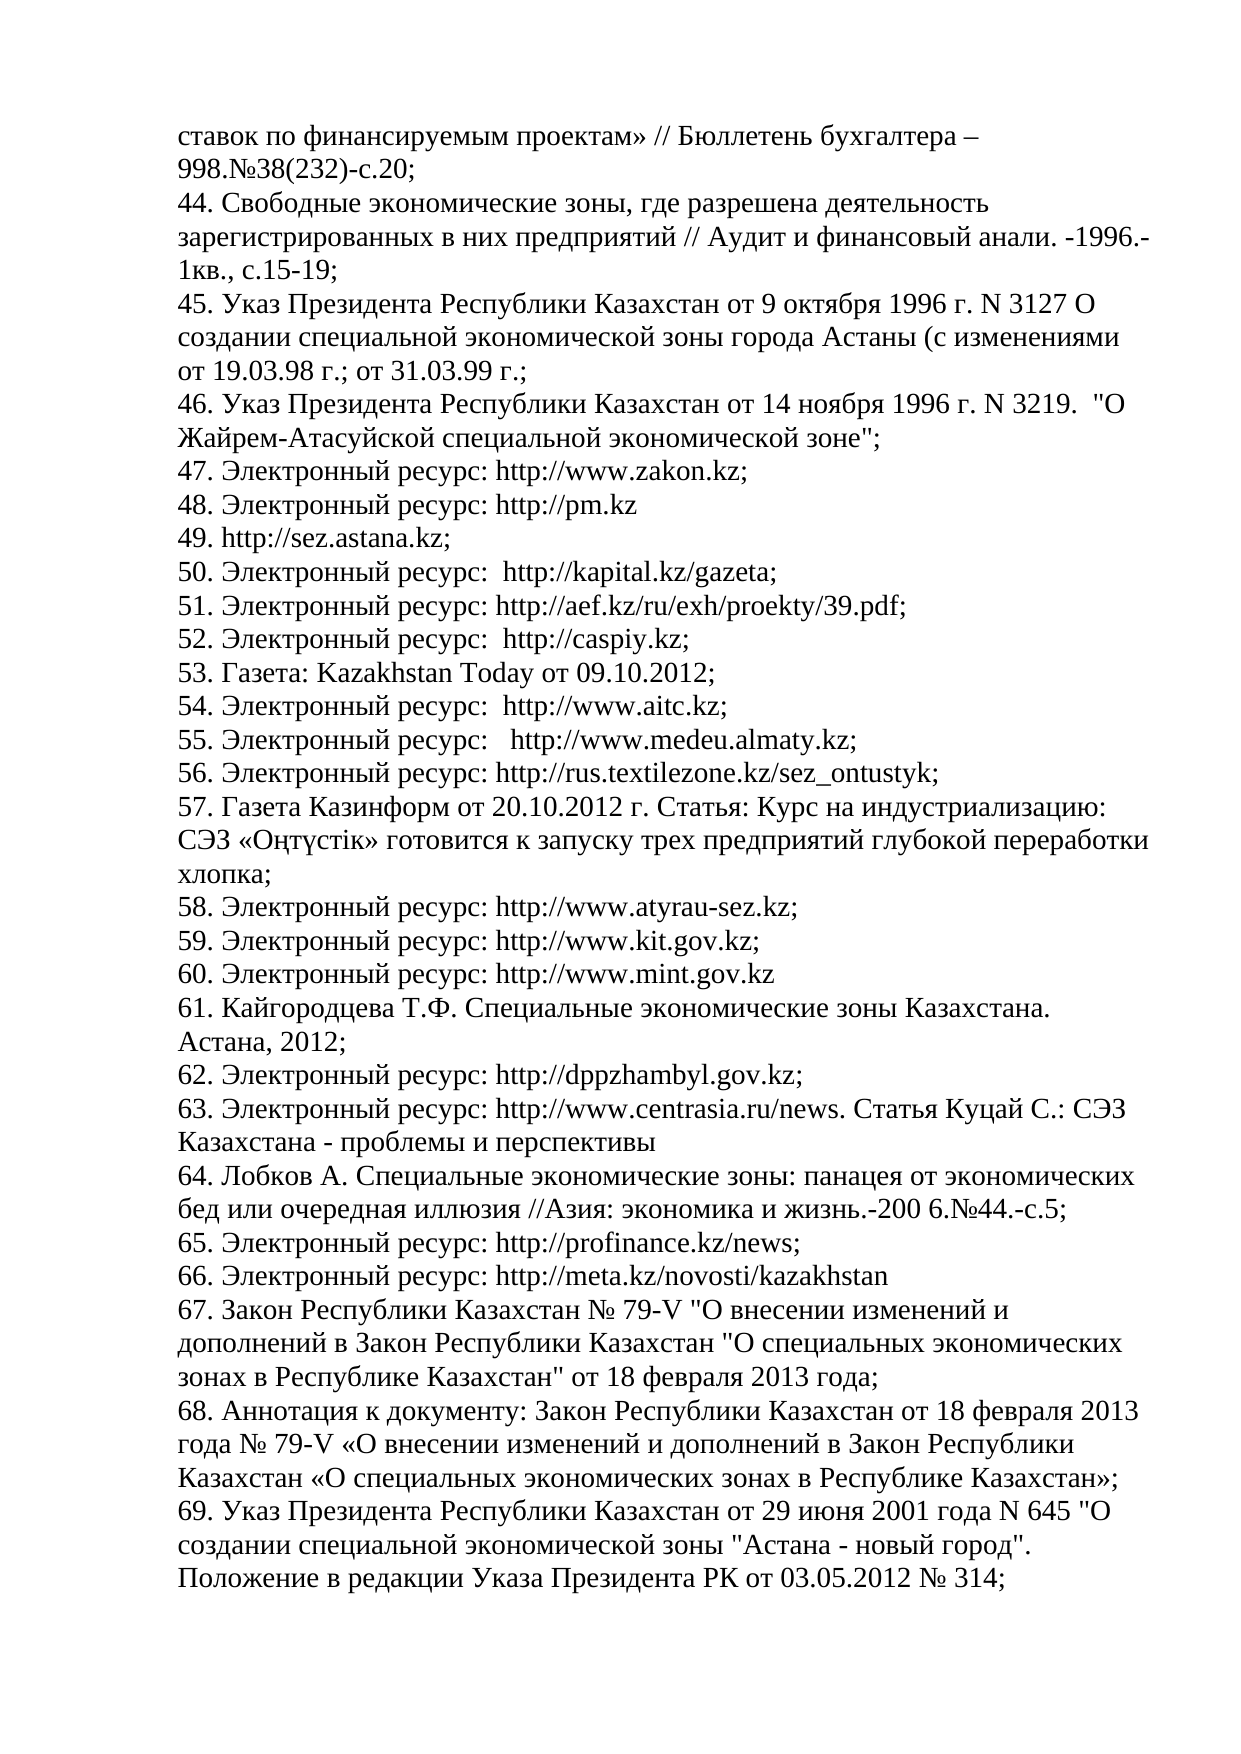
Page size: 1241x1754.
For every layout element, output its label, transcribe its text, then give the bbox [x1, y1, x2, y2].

text 57. Газета Казинформ от 20.10.2012 г. Статья: Курс на индустриализацию: СЭЗ «Оңтүстік» готовится к запуску трех предприятий глубокой переработки хлопка; [177, 789, 1152, 889]
text 52. Электронный ресурс: http://caspiy.kz; [177, 621, 1152, 655]
text 55. Электронный ресурс: http://www.medeu.almaty.kz; [177, 722, 1152, 755]
text 58. Электронный ресурс: http://www.atyrau-sez.kz; [177, 889, 1152, 923]
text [177, 118, 1152, 185]
text 64. Лобков А. Специальные экономические зоны: панацея от экономических бед или очередная иллюзия //Азия: экономика и жизнь.-200 6.№44.-с.5; [177, 1158, 1152, 1225]
text 46. Указ Президента Республики Казахстан от 14 ноября 1996 г. N 3219. "О Жайрем-Атасуйской специальной экономической зоне"; [177, 386, 1152, 453]
text 60. Электронный ресурс: http://www.mint.gov.kz [177, 957, 1152, 990]
text 56. Электронный ресурс: http://rus.textilezone.kz/sez_ontustyk; [177, 755, 1152, 789]
text 48. Электронный ресурс: http://pm.kz [177, 487, 1152, 521]
text 68. Аннотация к документу: Закон Республики Казахстан от 18 февраля 2013 года № 79-V «О внесении изменений и дополнений в Закон Республики Казахстан «О специальных экономических зонах в Республике Казахстан»; [177, 1393, 1152, 1493]
text 63. Электронный ресурс: http://www.centrasia.ru/news. Статья Куцай С.: СЭЗ Казахстана - проблемы и перспективы [177, 1091, 1152, 1158]
text 67. Закон Республики Казахстан № 79-V "О внесении изменений и дополнений в Закон Республики Казахстан "О специальных экономических зонах в Республике Казахстан" от 18 февраля 2013 года; [177, 1292, 1152, 1393]
text 44. Свободные экономические зоны, где разрешена деятельность зарегистрированных в них предприятий // Аудит и финансовый анали. -1996.-1кв., с.15-19; [177, 185, 1152, 286]
text 53. Газета: Kazakhstan Today от 09.10.2012; [177, 655, 1152, 688]
text 45. Указ Президента Республики Казахстан от 9 октября 1996 г. N 3127 О создании специальной экономической зоны города Астаны (с изменениями от 19.03.98 г.; от 31.03.99 г.; [177, 286, 1152, 386]
text 47. Электронный ресурс: http://www.zakon.kz; [177, 453, 1152, 487]
text 51. Электронный ресурс: http://aef.kz/ru/exh/proekty/39.pdf; [177, 588, 1152, 621]
text 61. Кайгородцева Т.Ф. Специальные экономические зоны Казахстана. Астана, 2012; [177, 990, 1152, 1057]
text 66. Электронный ресурс: http://meta.kz/novosti/kazakhstan [177, 1258, 1152, 1292]
text 62. Электронный ресурс: http://dppzhambyl.gov.kz; [177, 1057, 1152, 1091]
text 50. Электронный ресурс: http://kapital.kz/gazeta; [177, 554, 1152, 588]
text 49. http://sez.astana.kz; [177, 521, 1152, 554]
text 59. Электронный ресурс: http://www.kit.gov.kz; [177, 923, 1152, 957]
text 54. Электронный ресурс: http://www.aitc.kz; [177, 688, 1152, 722]
text 69. Указ Президента Республики Казахстан от 29 июня 2001 года N 645 "О создании специальной экономической зоны "Астана - новый город". Положение в редакции Указа Президента РК от 03.05.2012 № 314; [177, 1493, 1152, 1594]
text 65. Электронный ресурс: http://profinance.kz/news; [177, 1225, 1152, 1258]
